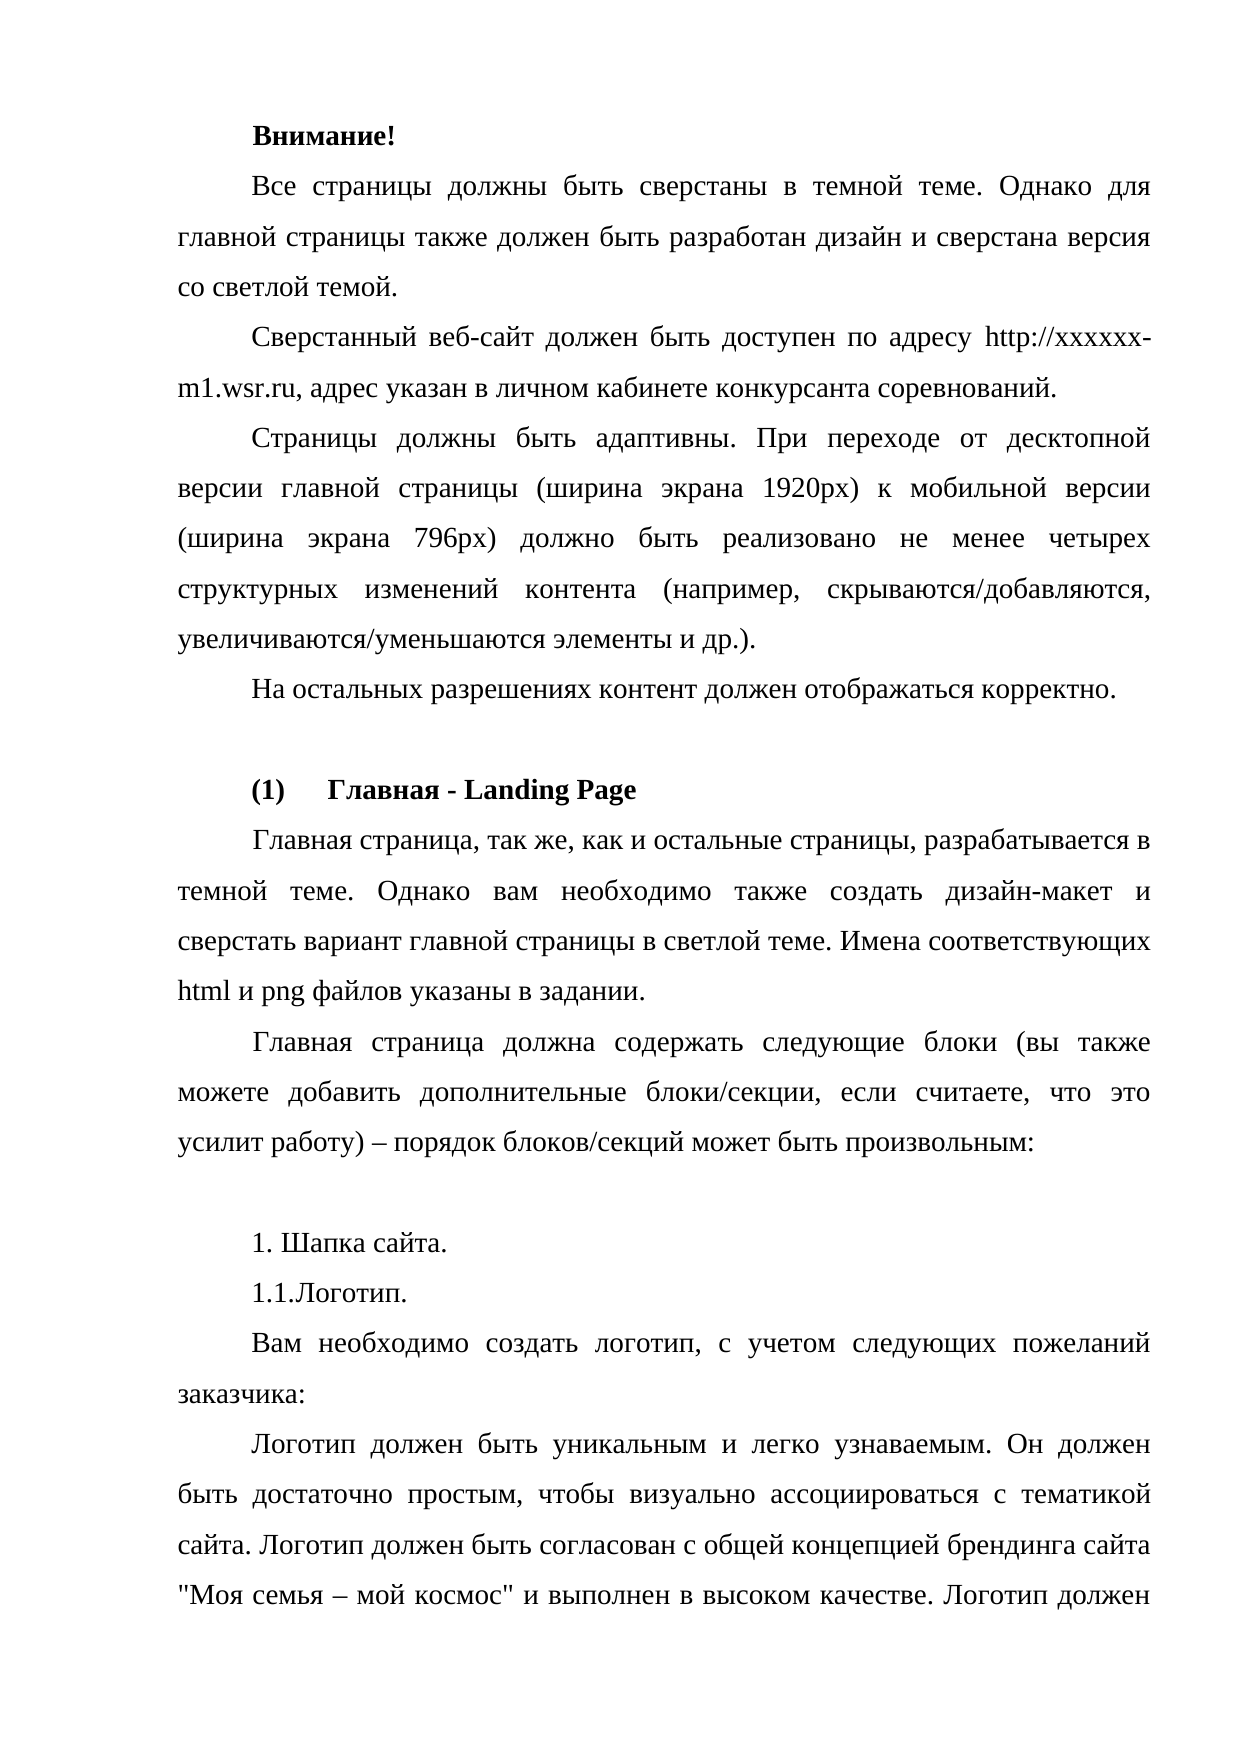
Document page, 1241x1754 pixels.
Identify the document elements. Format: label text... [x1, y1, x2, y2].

text Сверстанный веб-сайт должен быть доступен по адресу http://xxxxxx-m1.wsr.ru, адрес указан в личном кабинете конкурсанта соревнований. [177, 319, 1152, 403]
text Главная страница, так же, как и остальные страницы, разрабатывается в темной теме. Однако вам необходимо также создать дизайн-макет и сверстать вариант главной страницы в светлой теме. Имена соответствующих html и png файлов указаны в задании. [177, 822, 1152, 1007]
text Страницы должны быть адаптивны. При переходе от десктопной версии главной страницы (ширина экрана 1920px) к мобильной версии (ширина экрана 796px) должно быть реализовано не менее четырех структурных изменений контента (например, скрываются/добавляются, увеличиваются/уменьшаются элементы и др.). [177, 420, 1152, 655]
list Шапка сайта. [177, 1225, 1152, 1258]
text Все страницы должны быть сверстаны в темной теме. Однако для главной страницы также должен быть разработан дизайн и сверстана версия со светлой темой. [177, 168, 1152, 303]
subtitle Главная - Landing Page [251, 772, 1152, 806]
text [177, 1426, 1152, 1611]
text Главная страница должна содержать следующие блоки (вы также можете добавить дополнительные блоки/секции, если считаете, что это усилит работу) – порядок блоков/секций может быть произвольным: [177, 1024, 1152, 1158]
text Внимание! [252, 118, 1152, 152]
text Вам необходимо создать логотип, с учетом следующих пожеланий заказчика: [177, 1326, 1152, 1409]
list Логотип. [251, 1275, 1152, 1309]
text На остальных разрешениях контент должен отображаться корректно. [177, 672, 1152, 705]
